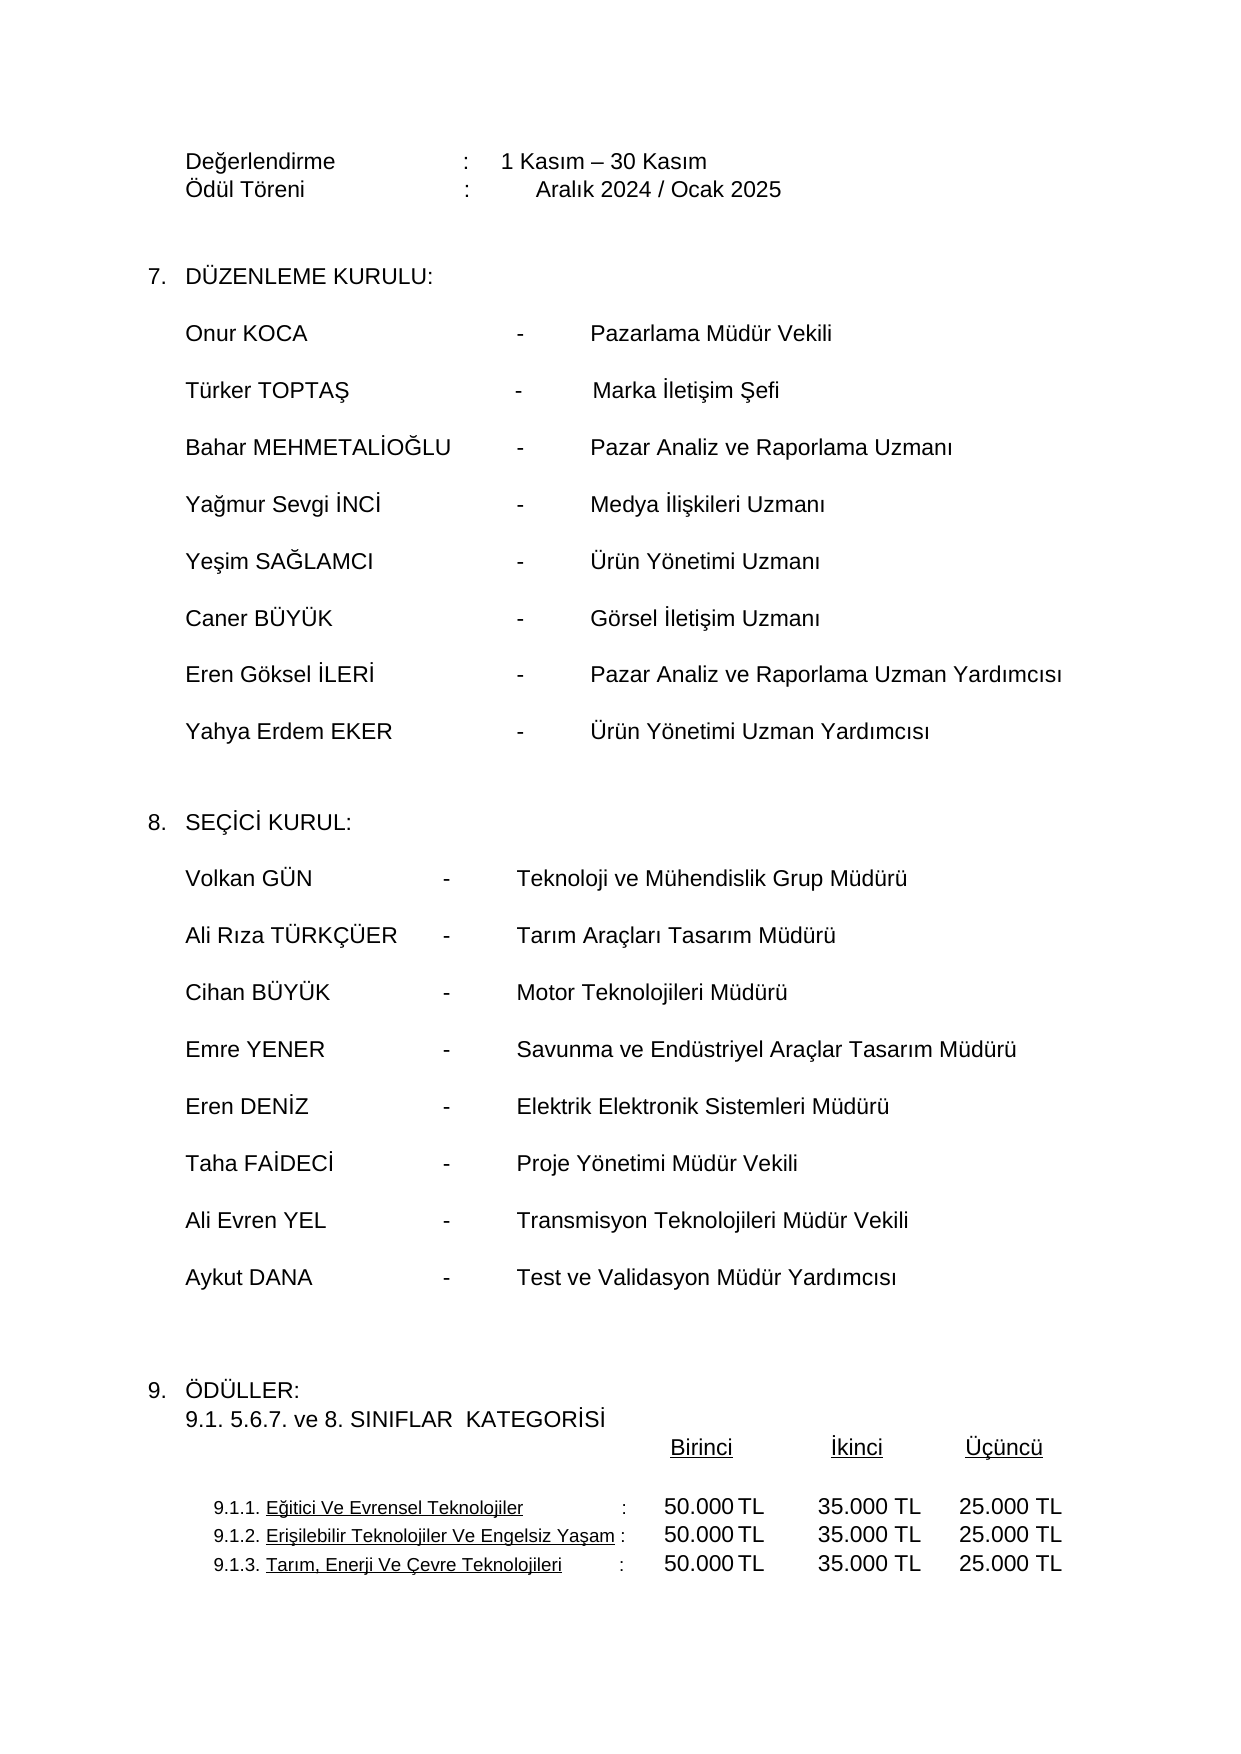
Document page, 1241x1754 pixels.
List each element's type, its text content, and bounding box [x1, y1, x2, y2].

list SEÇİCİ KURUL: [148, 808, 1093, 835]
list Taha FAİDECİ - Proje Yönetimi Müdür Vekili [185, 1150, 1093, 1176]
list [213, 1521, 1093, 1547]
list ÖDÜLLER: [148, 1377, 1093, 1403]
list Türker TOPTAŞ - Marka İletişim Şefi [185, 377, 1093, 403]
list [185, 148, 1093, 202]
list Eren DENİZ - Elektrik Elektronik Sistemleri Müdürü [185, 1093, 1093, 1119]
list Emre YENER - Savunma ve Endüstriyel Araçlar Tasarım Müdürü [185, 1036, 1093, 1062]
list 5.6.7. ve 8. SINIFLAR KATEGORİSİ Birinci İkinci Üçüncü [185, 1406, 1093, 1460]
list Yahya Erdem EKER - Ürün Yönetimi Uzman Yardımcısı [185, 718, 1093, 744]
list Volkan GÜN - Teknoloji ve Mühendislik Grup Müdürü [185, 837, 1093, 892]
list Yağmur Sevgi İNCİ - Medya İlişkileri Uzmanı [185, 491, 1093, 517]
list Cihan BÜYÜK - Motor Teknolojileri Müdürü [185, 979, 1093, 1005]
list Eren Göksel İLERİ - Pazar Analiz ve Raporlama Uzman Yardımcısı [185, 661, 1093, 688]
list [213, 1493, 1093, 1519]
list Tarım, Enerji Ve Çevre Teknolojileri : 50.000 TL 35.000 TL 25.000 TL [213, 1549, 1093, 1576]
list Ali Rıza TÜRKÇÜER - Tarım Araçları Tasarım Müdürü [185, 922, 1093, 948]
list Aykut DANA - Test ve Validasyon Müdür Yardımcısı [185, 1263, 1093, 1290]
list Ali Evren YEL - Transmisyon Teknolojileri Müdür Vekili [185, 1207, 1093, 1233]
list Onur KOCA - Pazarlama Müdür Vekili [185, 320, 1093, 346]
list Yeşim SAĞLAMCI - Ürün Yönetimi Uzmanı [185, 548, 1093, 574]
list Bahar MEHMETALİOĞLU - Pazar Analiz ve Raporlama Uzmanı [185, 434, 1093, 460]
list Caner BÜYÜK - Görsel İletişim Uzmanı [185, 604, 1093, 631]
list DÜZENLEME KURULU: [148, 263, 1093, 289]
